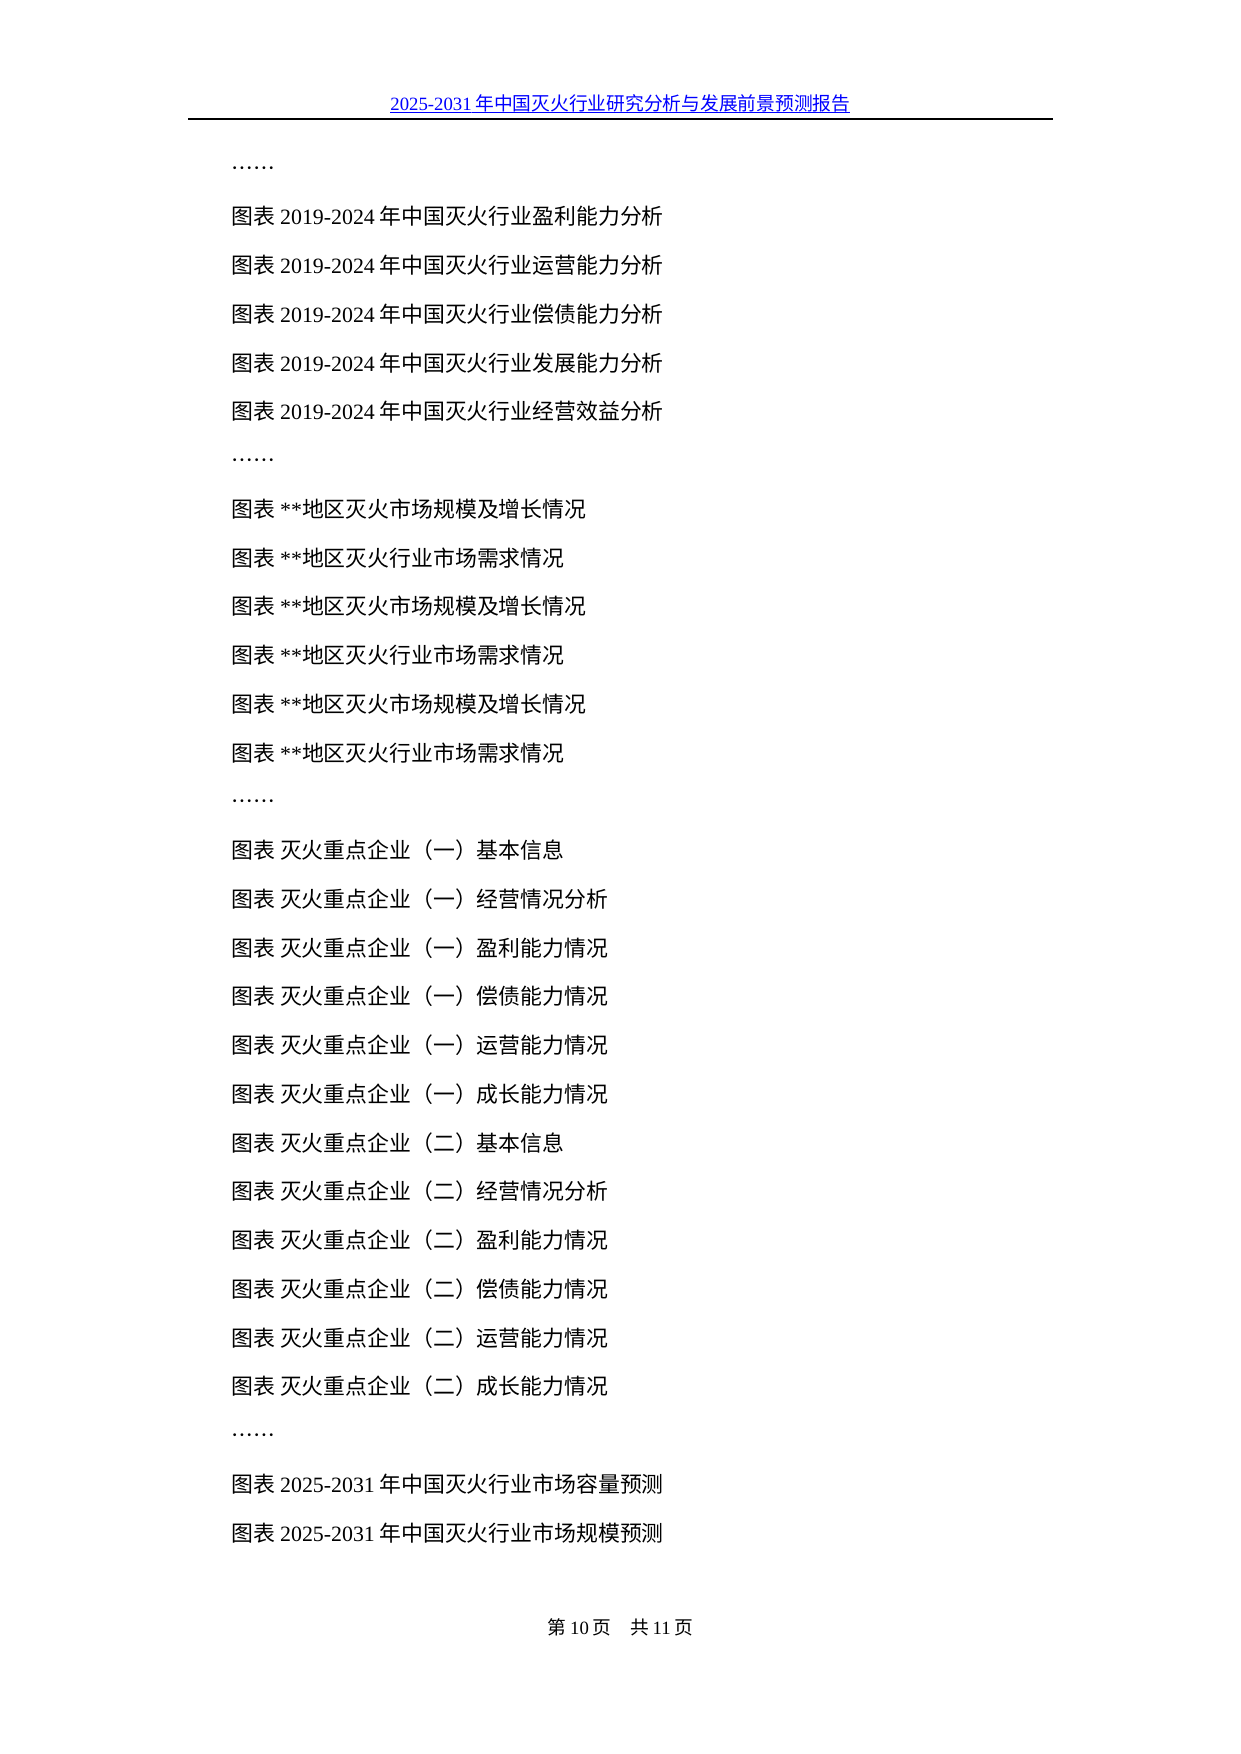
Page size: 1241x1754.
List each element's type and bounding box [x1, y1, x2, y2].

text [187, 150, 1053, 1548]
